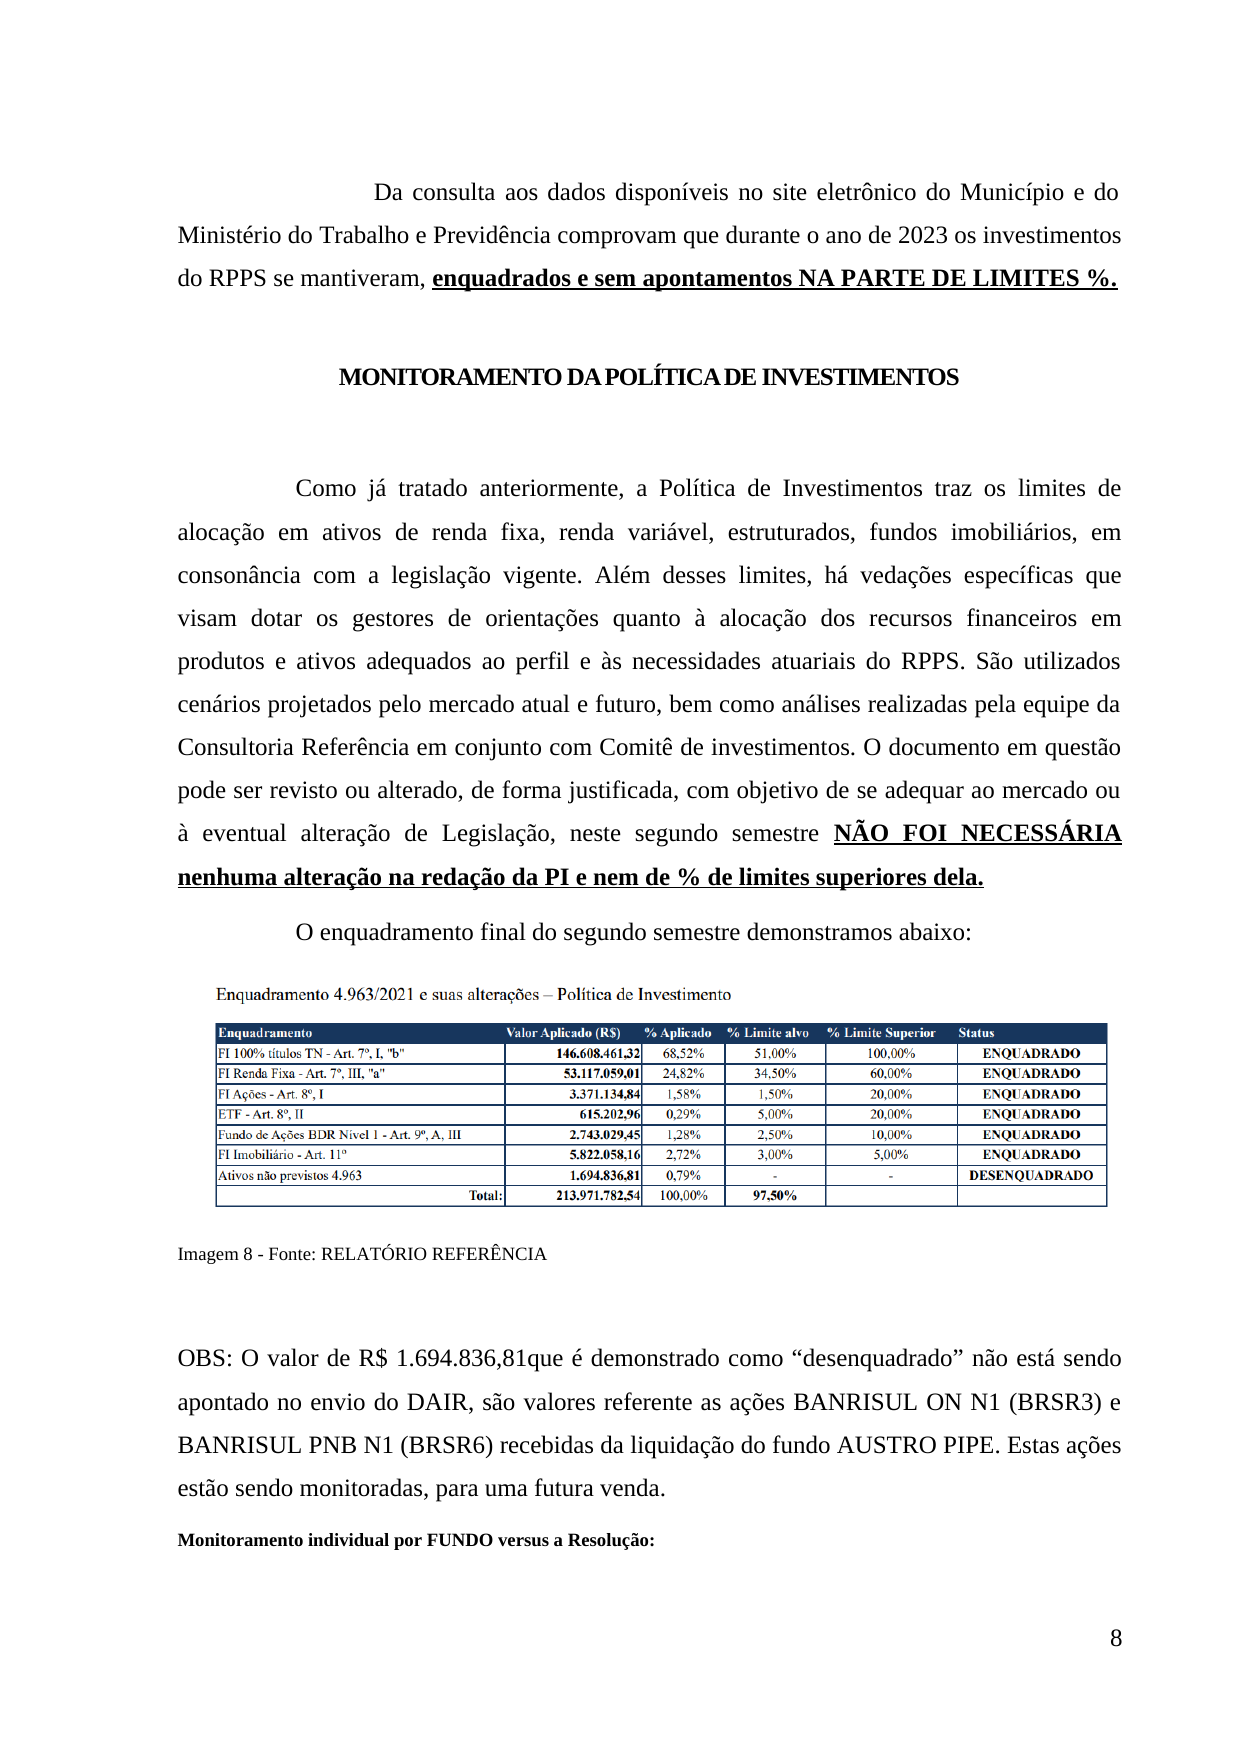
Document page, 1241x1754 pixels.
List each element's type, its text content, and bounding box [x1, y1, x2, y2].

text Da consulta aos dados disponíveis no site eletrônico do Município e do Ministério do Trabalho e Previdência comprovam que durante o ano de 2023 os investimentos do RPPS se mantiveram, enquadrados e sem apontamentos NA PARTE DE LIMITES %. [177, 177, 1122, 292]
text Como já tratado anteriormente, a Política de Investimentos traz os limites de alocação em ativos de renda fixa, renda variável, estruturados, fundos imobiliários, em consonância com a legislação vigente. Além desses limites, há vedações específicas que visam dotar os gestores de orientações quanto à alocação dos recursos financeiros em produtos e ativos adequados ao perfil e às necessidades atuariais do RPPS. São utilizados cenários projetados pelo mercado atual e futuro, bem como análises realizadas pela equipe da Consultoria Referência em conjunto com Comitê de investimentos. O documento em questão pode ser revisto ou alterado, de forma justificada, com objetivo de se adequar ao mercado ou à eventual alteração de Legislação, neste segundo semestre NÃO FOI NECESSÁRIA nenhuma alteração na redação da PI e nem de % de limites superiores dela. [177, 473, 1122, 890]
text Monitoramento individual por FUNDO versus a Resolução: [177, 1528, 1122, 1550]
text Imagem 8 - Fonte: RELATÓRIO REFERÊNCIA [177, 1243, 1122, 1264]
picture [177, 972, 1123, 1217]
title MONITORAMENTO DA POLÍTICA DE INVESTIMENTOS [177, 362, 1122, 391]
text OBS: O valor de R$ 1.694.836,81que é demonstrado como “desenquadrado” não está sendo apontado no envio do DAIR, são valores referente as ações BANRISUL ON N1 (BRSR3) e BANRISUL PNB N1 (BRSR6) recebidas da liquidação do fundo AUSTRO PIPE. Estas ações estão sendo monitoradas, para uma futura venda. [177, 1343, 1122, 1502]
text O enquadramento final do segundo semestre demonstramos abaixo: [177, 917, 1122, 946]
